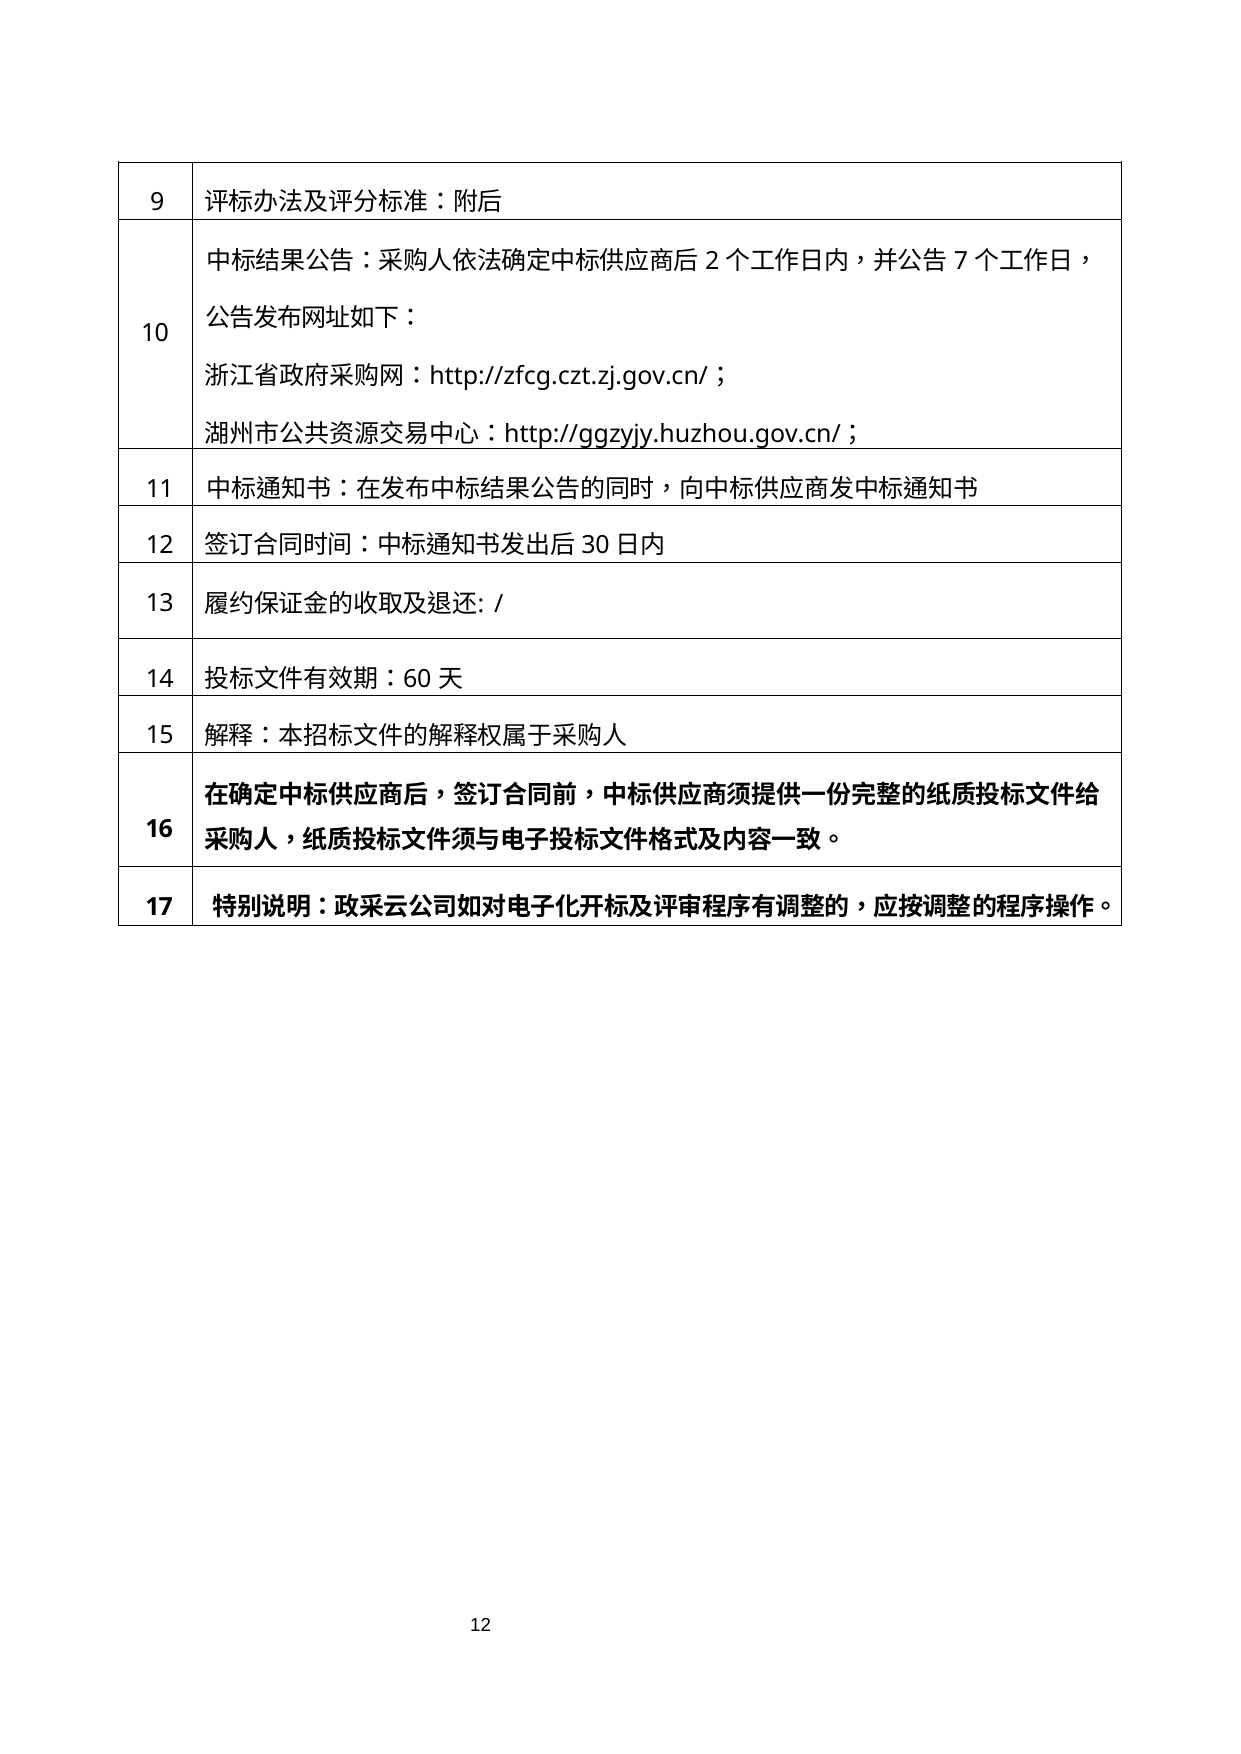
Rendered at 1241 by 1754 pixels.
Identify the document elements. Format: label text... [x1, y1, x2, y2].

table_cell 履约保证金的收取及退还: / [193, 563, 1121, 638]
table_cell 12 [119, 506, 192, 561]
table_cell 特别说明：政采云公司如对电子化开标及评审程序有调整的，应按调整的程序操作。 [193, 867, 1121, 924]
table_cell 投标文件有效期：60 天 [193, 639, 1121, 695]
table_cell 16 [119, 753, 192, 866]
table_cell 中标通知书：在发布中标结果公告的同时，向中标供应商发中标通知书 [193, 449, 1121, 505]
table_cell 15 [119, 696, 192, 752]
table_cell 10 [119, 220, 192, 448]
table_header 评标办法及评分标准：附后 [193, 163, 1121, 218]
table_cell 中标结果公告：采购人依法确定中标供应商后 2 个工作日内，并公告 7 个工作日， 公告发布网址如下： 浙江省政府采购网：http://zfcg.czt.zj.gov.cn/； 湖州市公共资源交易中心：http://ggzyjy.huzhou.gov.cn/； [193, 220, 1121, 448]
table_cell 在确定中标供应商后，签订合同前，中标供应商须提供一份完整的纸质投标文件给 采购人，纸质投标文件须与电子投标文件格式及内容一致。 [193, 753, 1121, 866]
table_cell 签订合同时间：中标通知书发出后 30 日内 [193, 506, 1121, 561]
table_cell 14 [119, 639, 192, 695]
table_cell 17 [119, 867, 192, 924]
table_header 9 [119, 163, 192, 218]
table_cell 解释：本招标文件的解释权属于采购人 [193, 696, 1121, 752]
table_cell 11 [119, 449, 192, 505]
table_cell 13 [119, 563, 192, 638]
